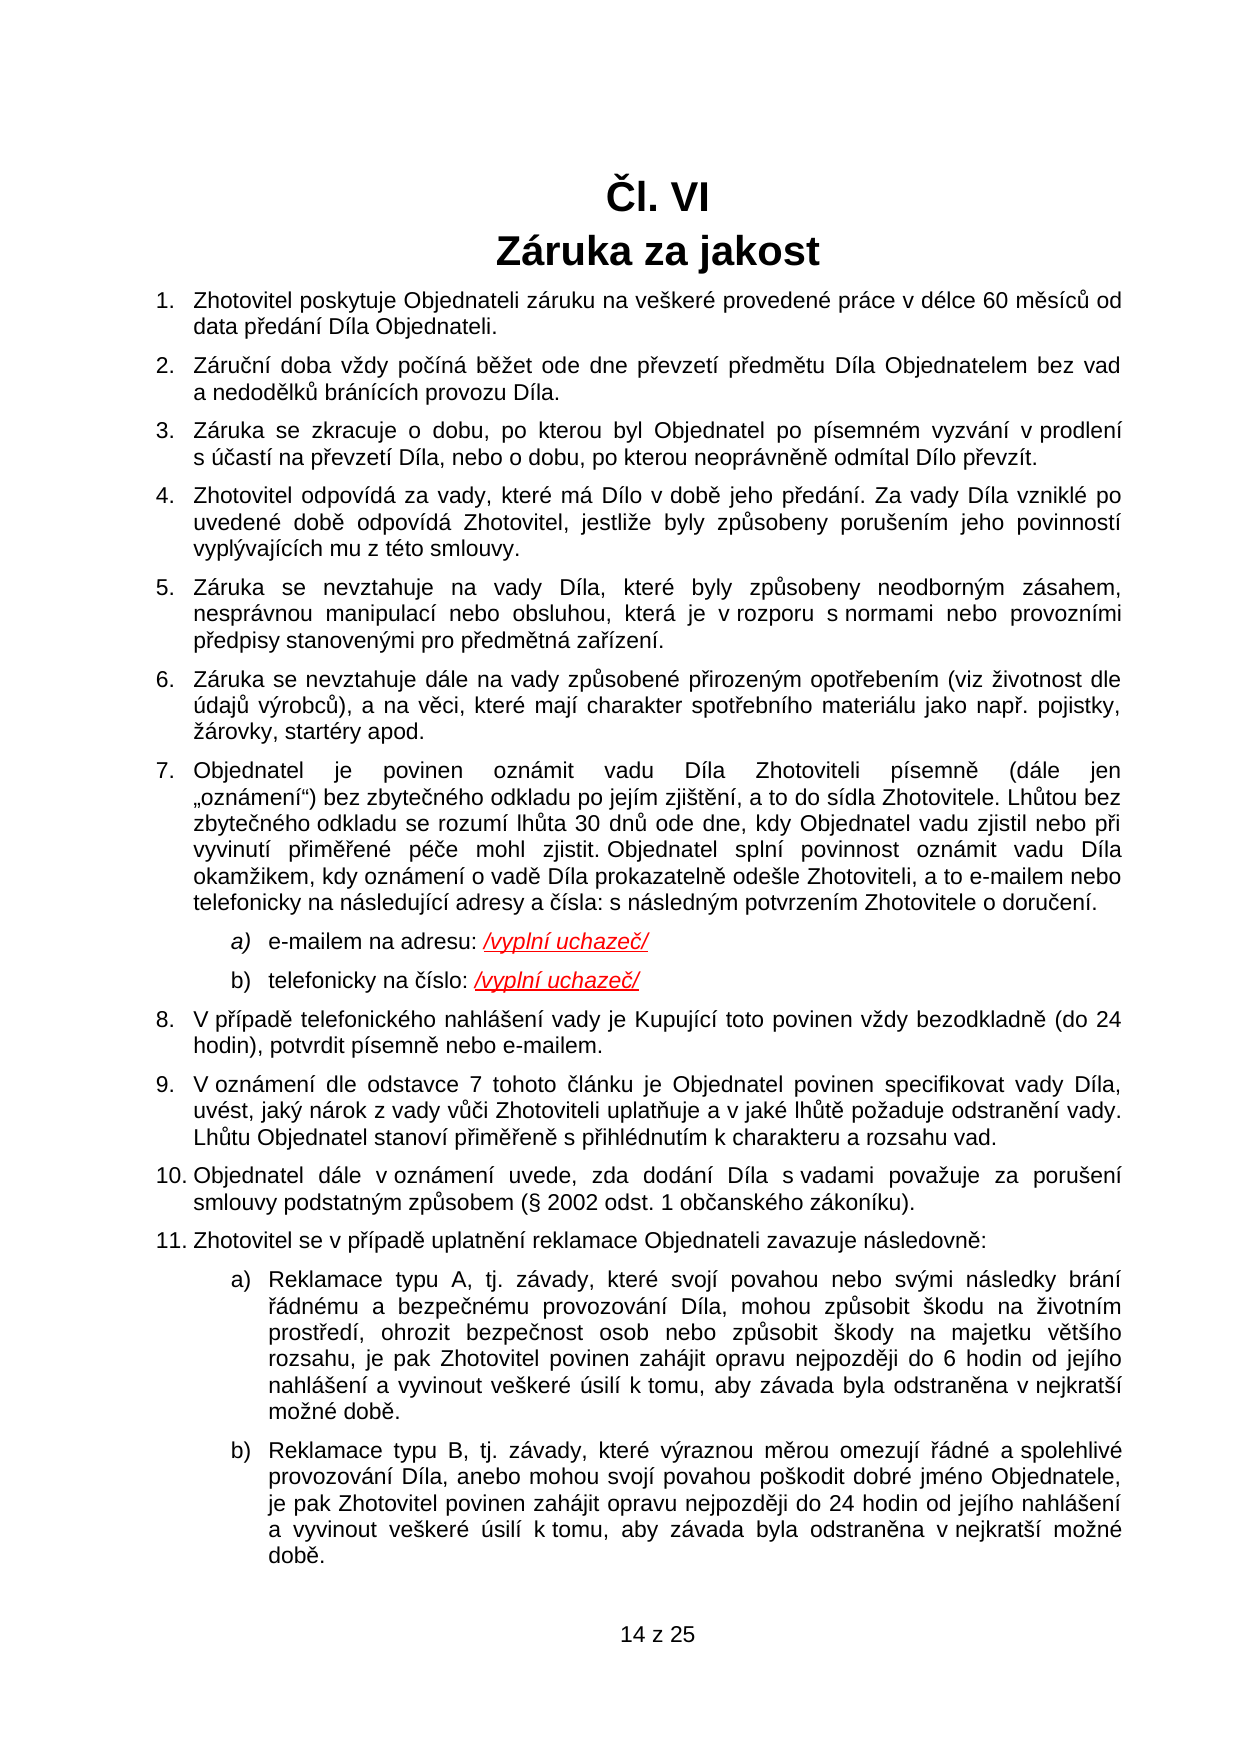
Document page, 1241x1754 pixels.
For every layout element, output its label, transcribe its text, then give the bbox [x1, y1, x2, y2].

text Záruka se nevztahuje dále na vady způsobené přirozeným opotřebením (viz životnost dle údajů výrobců), a na věci, které mají charakter spotřebního materiálu jako např. pojistky, žárovky, startéry apod. [156, 666, 1122, 745]
text Zhotovitel se v případě uplatnění reklamace Objednateli zavazuje následovně: [156, 1227, 1122, 1254]
text Čl. VI [193, 172, 1122, 220]
text Zhotovitel odpovídá za vady, které má Dílo v době jeho předání. Za vady Díla vzniklé po uvedené době odpovídá Zhotovitel, jestliže byly způsobeny porušením jeho povinností vyplývajících mu z této smlouvy. [156, 482, 1122, 562]
text Záruka za jakost [193, 226, 1122, 274]
text V případě telefonického nahlášení vady je Kupující toto povinen vždy bezodkladně (do 24 hodin), potvrdit písemně nebo e-mailem. [156, 1006, 1122, 1058]
list Reklamace typu A, tj. závady, které svojí povahou nebo svými následky brání řádnému a bezpečnému provozování Díla, mohou způsobit škodu na životním prostředí, ohrozit bezpečnost osob nebo způsobit škody na majetku většího rozsahu, je pak Zhotovitel povinen zahájit opravu nejpozději do 6 hodin od jejího nahlášení a vyvinout veškeré úsilí k tomu, aby závada byla odstraněna v nejkratší možné době. [231, 1266, 1122, 1424]
text Objednatel dále v oznámení uvede, zda dodání Díla s vadami považuje za porušení smlouvy podstatným způsobem (§ 2002 odst. 1 občanského zákoníku). [156, 1162, 1122, 1215]
text Záruční doba vždy počíná běžet ode dne převzetí předmětu Díla Objednatelem bez vad a nedodělků bránících provozu Díla. [156, 352, 1122, 405]
text V oznámení dle odstavce 7 tohoto článku je Objednatel povinen specifikovat vady Díla, uvést, jaký nárok z vady vůči Zhotoviteli uplatňuje a v jaké lhůtě požaduje odstranění vady. Lhůtu Objednatel stanoví přiměřeně s přihlédnutím k charakteru a rozsahu vad. [156, 1071, 1122, 1150]
list Zhotovitel poskytuje Objednateli záruku na veškeré provedené práce v délce 60 měsíců od data předání Díla Objednateli. [156, 287, 1122, 339]
text Objednatel je povinen oznámit vadu Díla Zhotoviteli písemně (dále jen „oznámení“) bez zbytečného odkladu po jejím zjištění, a to do sídla Zhotovitele. Lhůtou bez zbytečného odkladu se rozumí lhůta 30 dnů ode dne, kdy Objednatel vadu zjistil nebo při vyvinutí přiměřené péče mohl zjistit. Objednatel splní povinnost oznámit vadu Díla okamžikem, kdy oznámení o vadě Díla prokazatelně odešle Zhotoviteli, a to e-mailem nebo telefonicky na následující adresy a čísla: s následným potvrzením Zhotovitele o doručení. [156, 757, 1122, 915]
text Záruka se nevztahuje na vady Díla, které byly způsobeny neodborným zásahem, nesprávnou manipulací nebo obsluhou, která je v rozporu s normami nebo provozními předpisy stanovenými pro předmětná zařízení. [156, 574, 1122, 653]
list telefonicky na číslo: /vyplní uchazeč/ [231, 967, 1122, 993]
text Záruka se zkracuje o dobu, po kterou byl Objednatel po písemném vyzvání v prodlení s účastí na převzetí Díla, nebo o dobu, po kterou neoprávněně odmítal Dílo převzít. [156, 417, 1122, 470]
list Reklamace typu B, tj. závady, které výraznou měrou omezují řádné a spolehlivé provozování Díla, anebo mohou svojí povahou poškodit dobré jméno Objednatele, je pak Zhotovitel povinen zahájit opravu nejpozději do 24 hodin od jejího nahlášení a vyvinout veškeré úsilí k tomu, aby závada byla odstraněna v nejkratší možné době. [231, 1437, 1122, 1569]
list e-mailem na adresu: /vyplní uchazeč/ [231, 928, 1122, 954]
